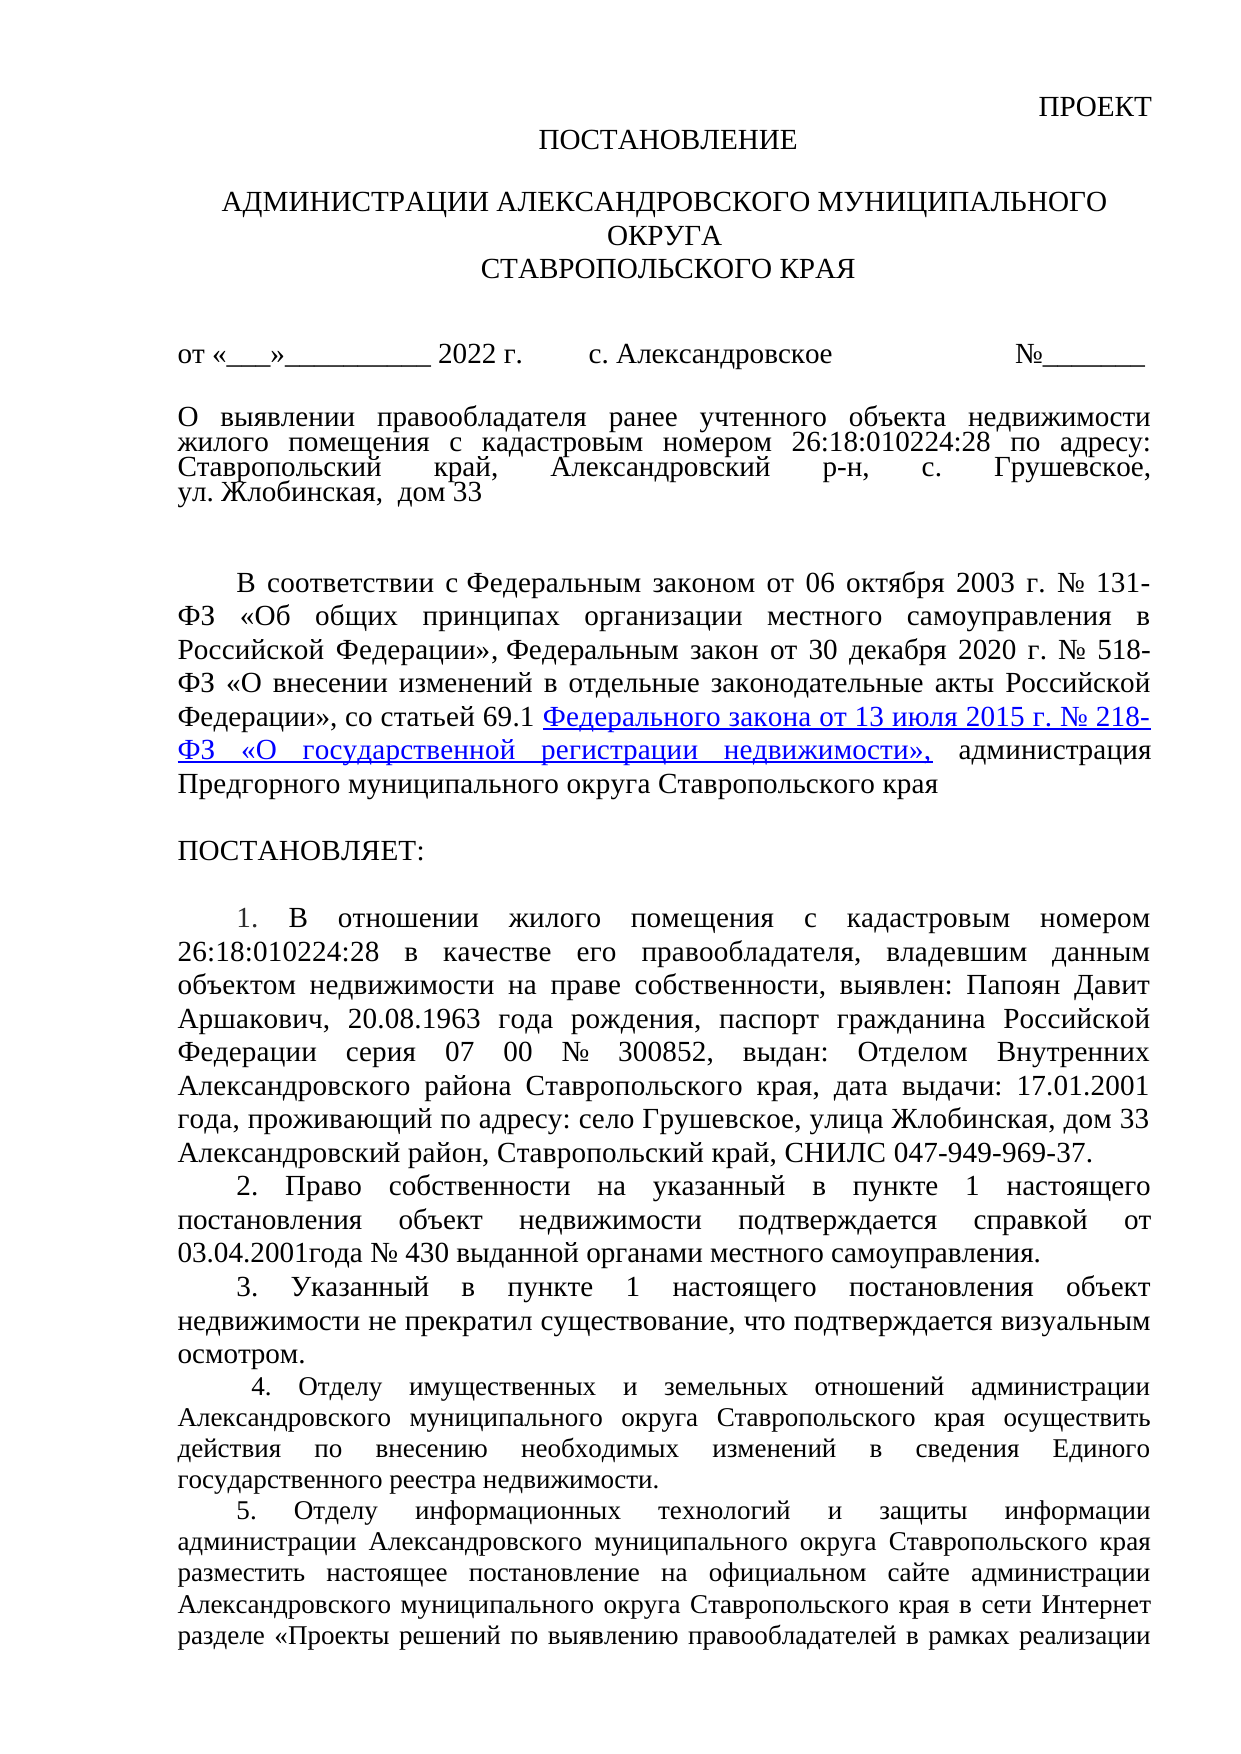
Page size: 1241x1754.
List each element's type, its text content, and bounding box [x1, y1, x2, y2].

text 2. Право собственности на указанный в пункте 1 настоящего постановления объект недвижимости подтверждается справкой от 03.04.2001года № 430 выданной органами местного самоуправления. [177, 1168, 1152, 1269]
text АДМИНИСТРАЦИИ АЛЕКСАНДРОВСКОГО МУНИЦИПАЛЬНОГО ОКРУГА [177, 184, 1152, 252]
text ПОСТАНОВЛЕНИЕ [177, 122, 1152, 156]
text ПРОЕКТ [177, 89, 1152, 122]
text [177, 1494, 1152, 1650]
list 4. Отделу имущественных и земельных отношений администрации Александровского муниципального округа Ставропольского края осуществить действия по внесению необходимых изменений в сведения Единого государственного реестра недвижимости. [177, 1370, 1152, 1494]
text ПОСТАНОВЛЯЕТ: [177, 833, 1152, 867]
text О выявлении правообладателя ранее учтенного объекта недвижимости жилого помещения с кадастровым номером 26:18:010224:28 по адресу: Ставропольский край, Александровский р-н, с. Грушевское, ул. Жлобинская, дом 33 [177, 406, 1152, 506]
text от «___»__________ 2022 г. с. Александровское №_______ [177, 336, 1152, 370]
text СТАВРОПОЛЬСКОГО КРАЯ [177, 252, 1152, 285]
text 3. Указанный в пункте 1 настоящего постановления объект недвижимости не прекратил существование, что подтверждается визуальным осмотром. [177, 1269, 1152, 1370]
text 1. В отношении жилого помещения с кадастровым номером 26:18:010224:28 в качестве его правообладателя, владевшим данным объектом недвижимости на праве собственности, выявлен: Папоян Давит Аршакович, 20.08.1963 года рождения, паспорт гражданина Российской Федерации серия 07 00 № 300852, выдан: Отделом Внутренних Александровского района Ставропольского края, дата выдачи: 17.01.2001 года, проживающий по адресу: село Грушевское, улица Жлобинская, дом 33 Александровский район, Ставропольский край, СНИЛС 047-949-969-37. [177, 900, 1152, 1168]
text В соответствии с Федеральным законом от 06 октября 2003 г. № 131-ФЗ «Об общих принципах организации местного самоуправления в Российской Федерации», Федеральным закон от 30 декабря 2020 г. № 518-ФЗ «О внесении изменений в отдельные законодательные акты Российской Федерации», со статьей 69.1 Федерального закона от 13 июля 2015 г. № 218-ФЗ «О государственной регистрации недвижимости», администрация Предгорного муниципального округа Ставропольского края [177, 565, 1152, 799]
